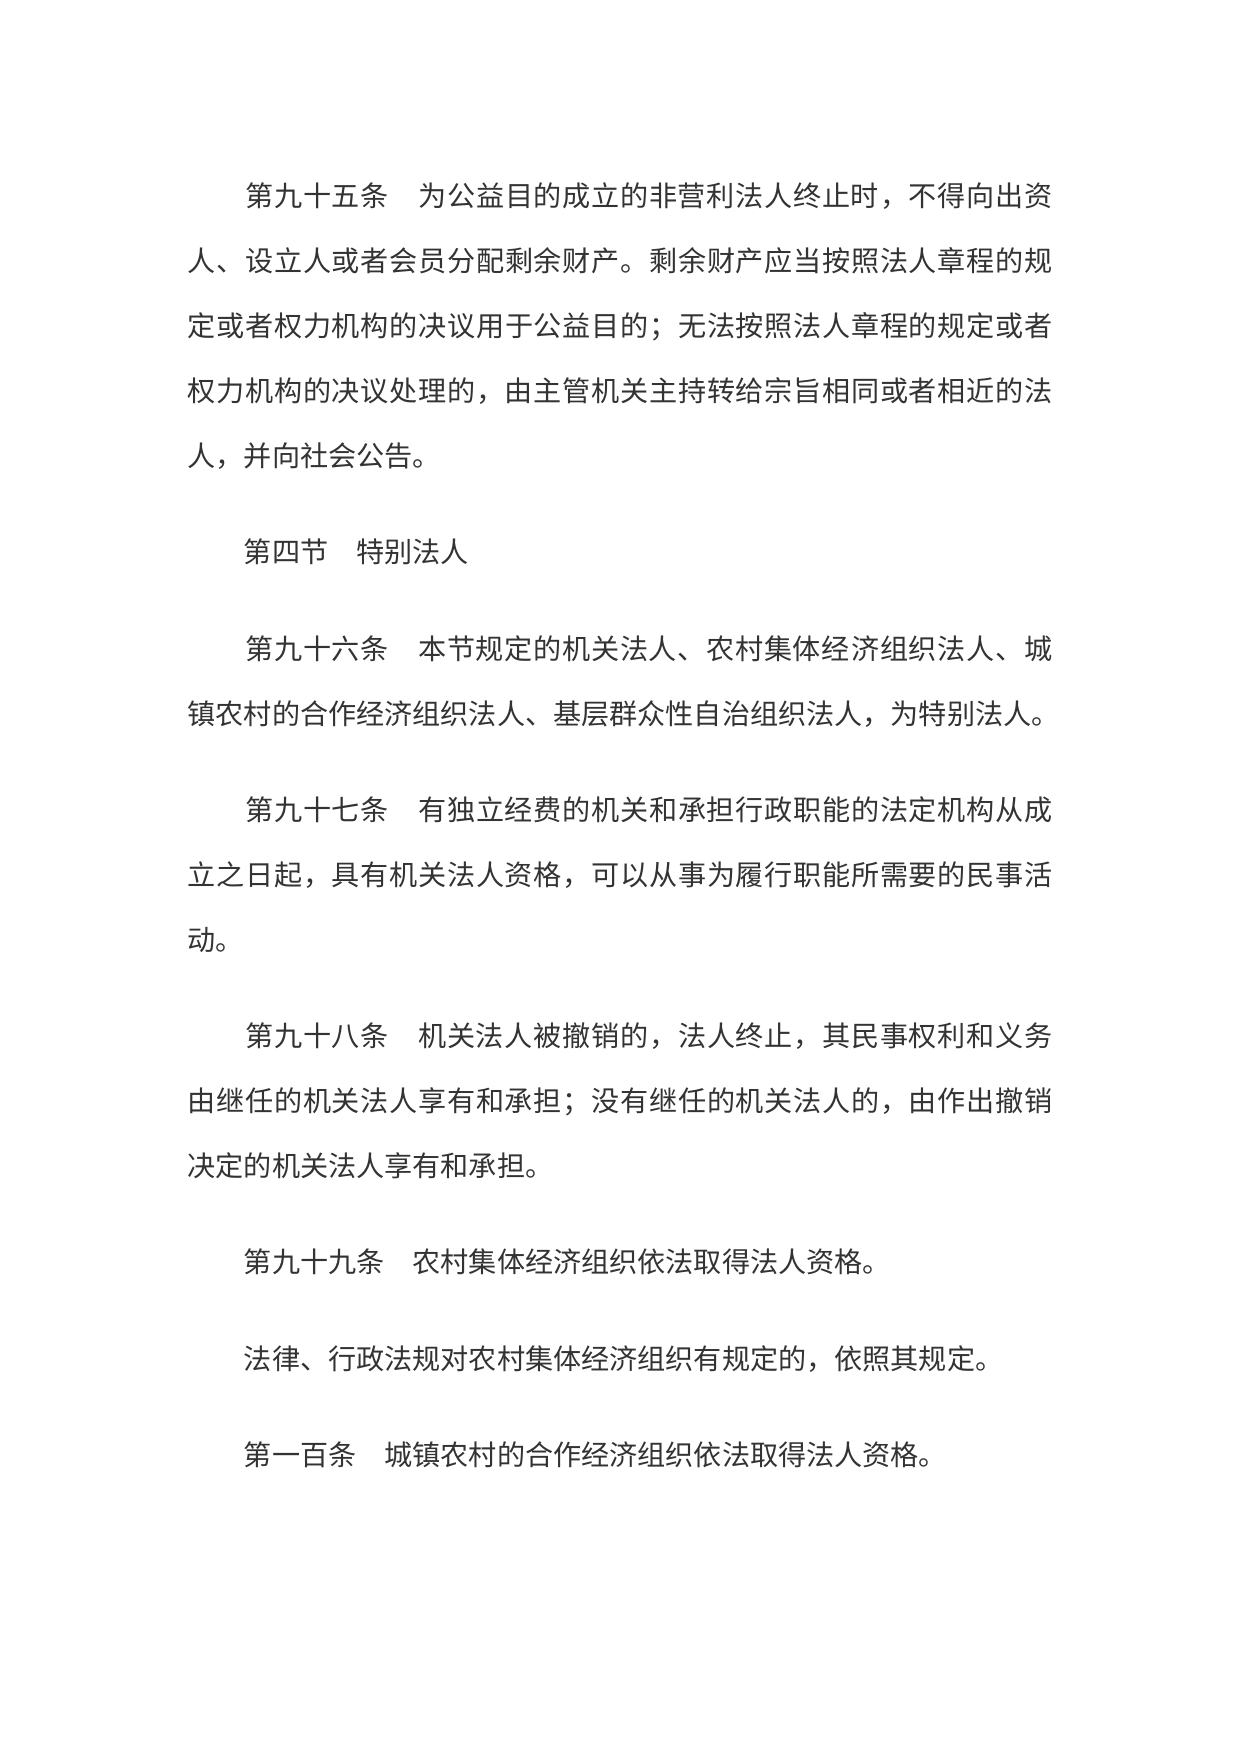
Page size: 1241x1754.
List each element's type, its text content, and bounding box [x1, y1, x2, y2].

text 第九十八条 机关法人被撤销的，法人终止，其民事权利和义务由继任的机关法人享有和承担；没有继任的机关法人的，由作出撤销决定的机关法人享有和承担。 [187, 1002, 1053, 1197]
text 第九十六条 本节规定的机关法人、农村集体经济组织法人、城镇农村的合作经济组织法人、基层群众性自治组织法人，为特别法人。 [187, 614, 1053, 744]
text 第九十五条 为公益目的成立的非营利法人终止时，不得向出资人、设立人或者会员分配剩余财产。剩余财产应当按照法人章程的规定或者权力机构的决议用于公益目的；无法按照法人章程的规定或者权力机构的决议处理的，由主管机关主持转给宗旨相同或者相近的法人，并向社会公告。 [187, 162, 1053, 487]
text 第一百条 城镇农村的合作经济组织依法取得法人资格。 [187, 1421, 1053, 1486]
text 第四节 特别法人 [187, 518, 1053, 583]
text 法律、行政法规对农村集体经济组织有规定的，依照其规定。 [187, 1324, 1053, 1389]
text 第九十七条 有独立经费的机关和承担行政职能的法定机构从成立之日起，具有机关法人资格，可以从事为履行职能所需要的民事活动。 [187, 776, 1053, 971]
text 第九十九条 农村集体经济组织依法取得法人资格。 [187, 1228, 1053, 1293]
